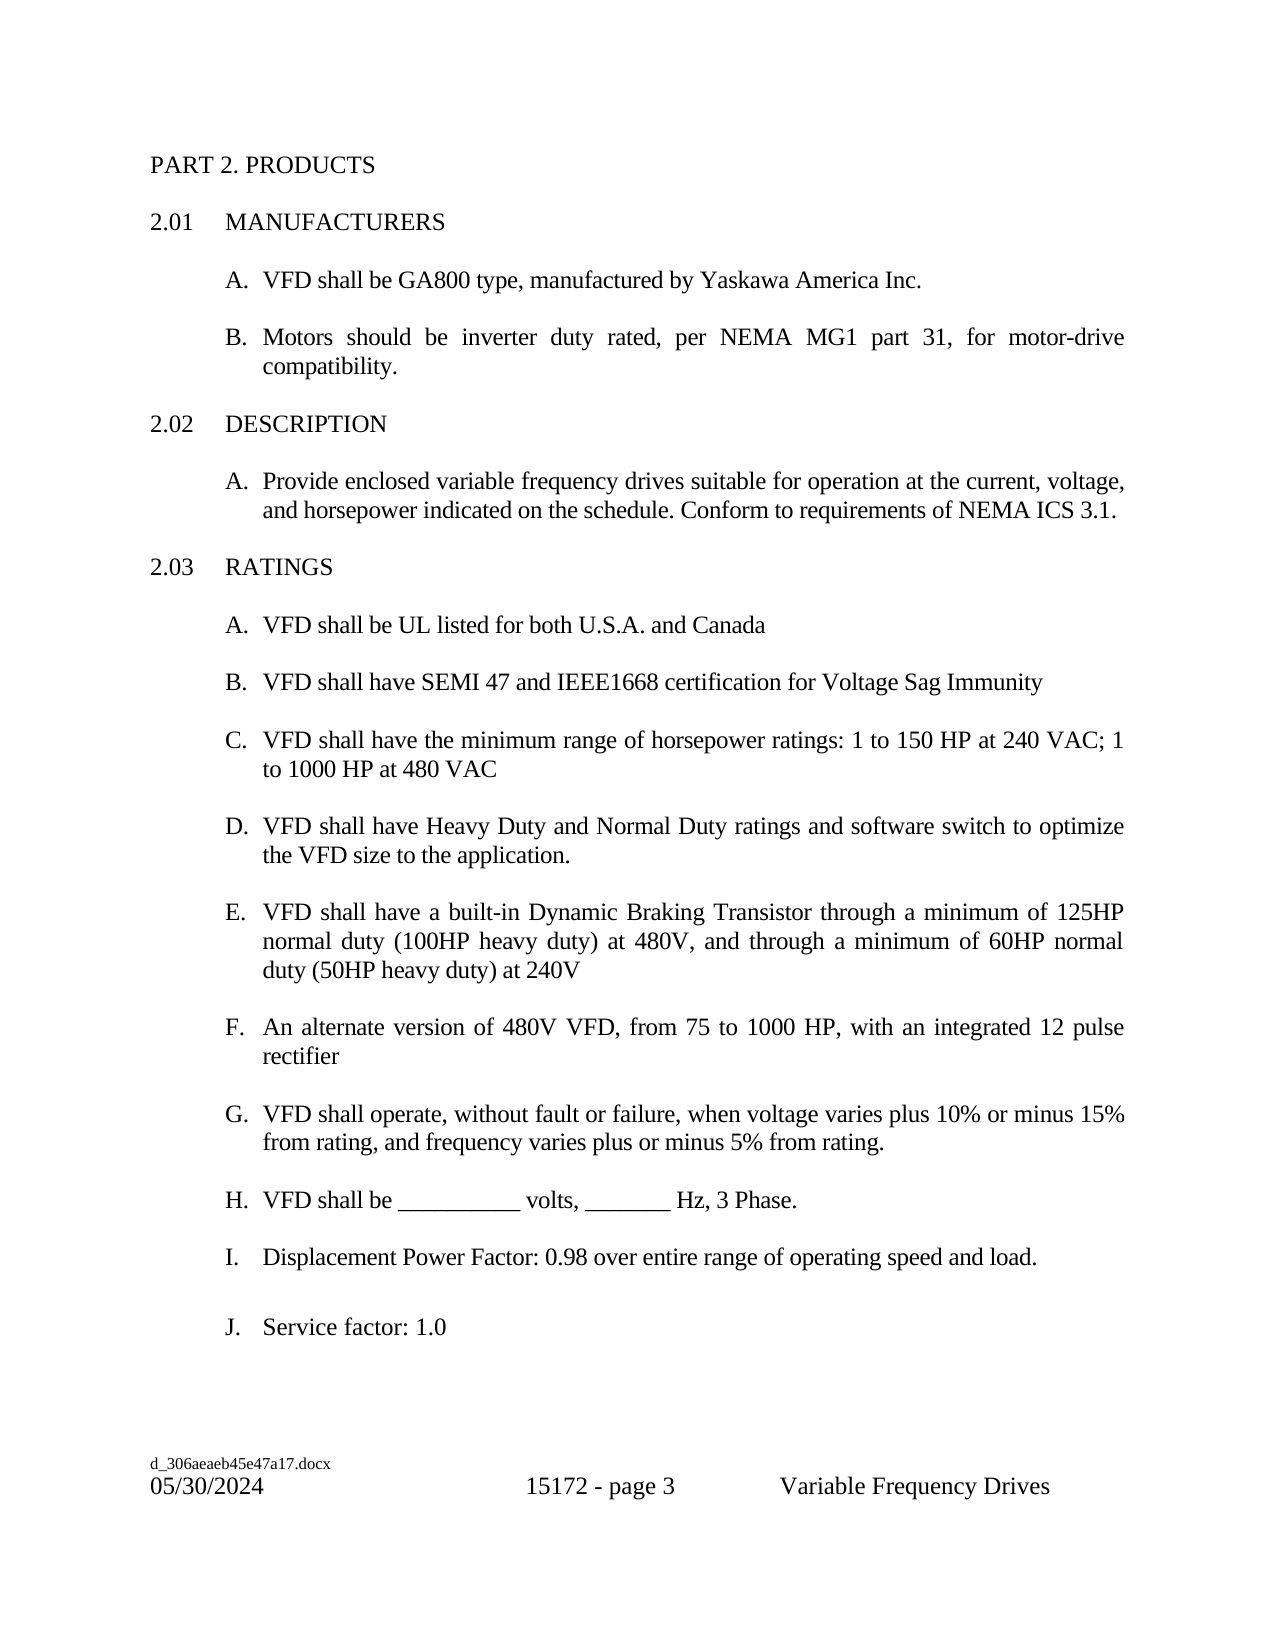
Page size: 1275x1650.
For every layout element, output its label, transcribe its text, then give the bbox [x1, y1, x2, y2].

list Displacement Power Factor: 0.98 over entire range of operating speed and load. [225, 1242, 1125, 1271]
list VFD shall be __________ volts, _______ Hz, 3 Phase. [225, 1185, 1125, 1214]
text 2.02 DESCRIPTION [150, 409, 1125, 437]
list Provide enclosed variable frequency drives suitable for operation at the current, voltage, and horsepower indicated on the schedule. Conform to requirements of NEMA ICS 3.1. [225, 466, 1125, 524]
text 2.01 MANUFACTURERS [150, 207, 1125, 236]
list Service factor: 1.0 [225, 1312, 1125, 1341]
text 2.03 RATINGS [150, 552, 1125, 581]
list VFD shall operate, without fault or failure, when voltage varies plus 10% or minus 15% from rating, and frequency varies plus or minus 5% from rating. [225, 1099, 1125, 1156]
list VFD shall have the minimum range of horsepower ratings: 1 to 150 HP at 240 VAC; 1 to 1000 HP at 480 VAC [225, 725, 1125, 782]
list VFD shall be UL listed for both U.S.A. and Canada [225, 610, 1125, 639]
list VFD shall have Heavy Duty and Normal Duty ratings and software switch to optimize the VFD size to the application. [225, 811, 1125, 869]
text PART 2. PRODUCTS [150, 150, 1125, 179]
list VFD shall have SEMI 47 and IEEE1668 certification for Voltage Sag Immunity [225, 667, 1125, 696]
list VFD shall be GA800 type, manufactured by Yaskawa America Inc. [225, 265, 1125, 294]
list VFD shall have a built-in Dynamic Braking Transistor through a minimum of 125HP normal duty (100HP heavy duty) at 480V, and through a minimum of 60HP normal duty (50HP heavy duty) at 240V [225, 897, 1125, 984]
list Motors should be inverter duty rated, per NEMA MG1 part 31, for motor-drive compatibility. [225, 322, 1125, 380]
list An alternate version of 480V VFD, from 75 to 1000 HP, with an integrated 12 pulse rectifier [225, 1012, 1125, 1070]
